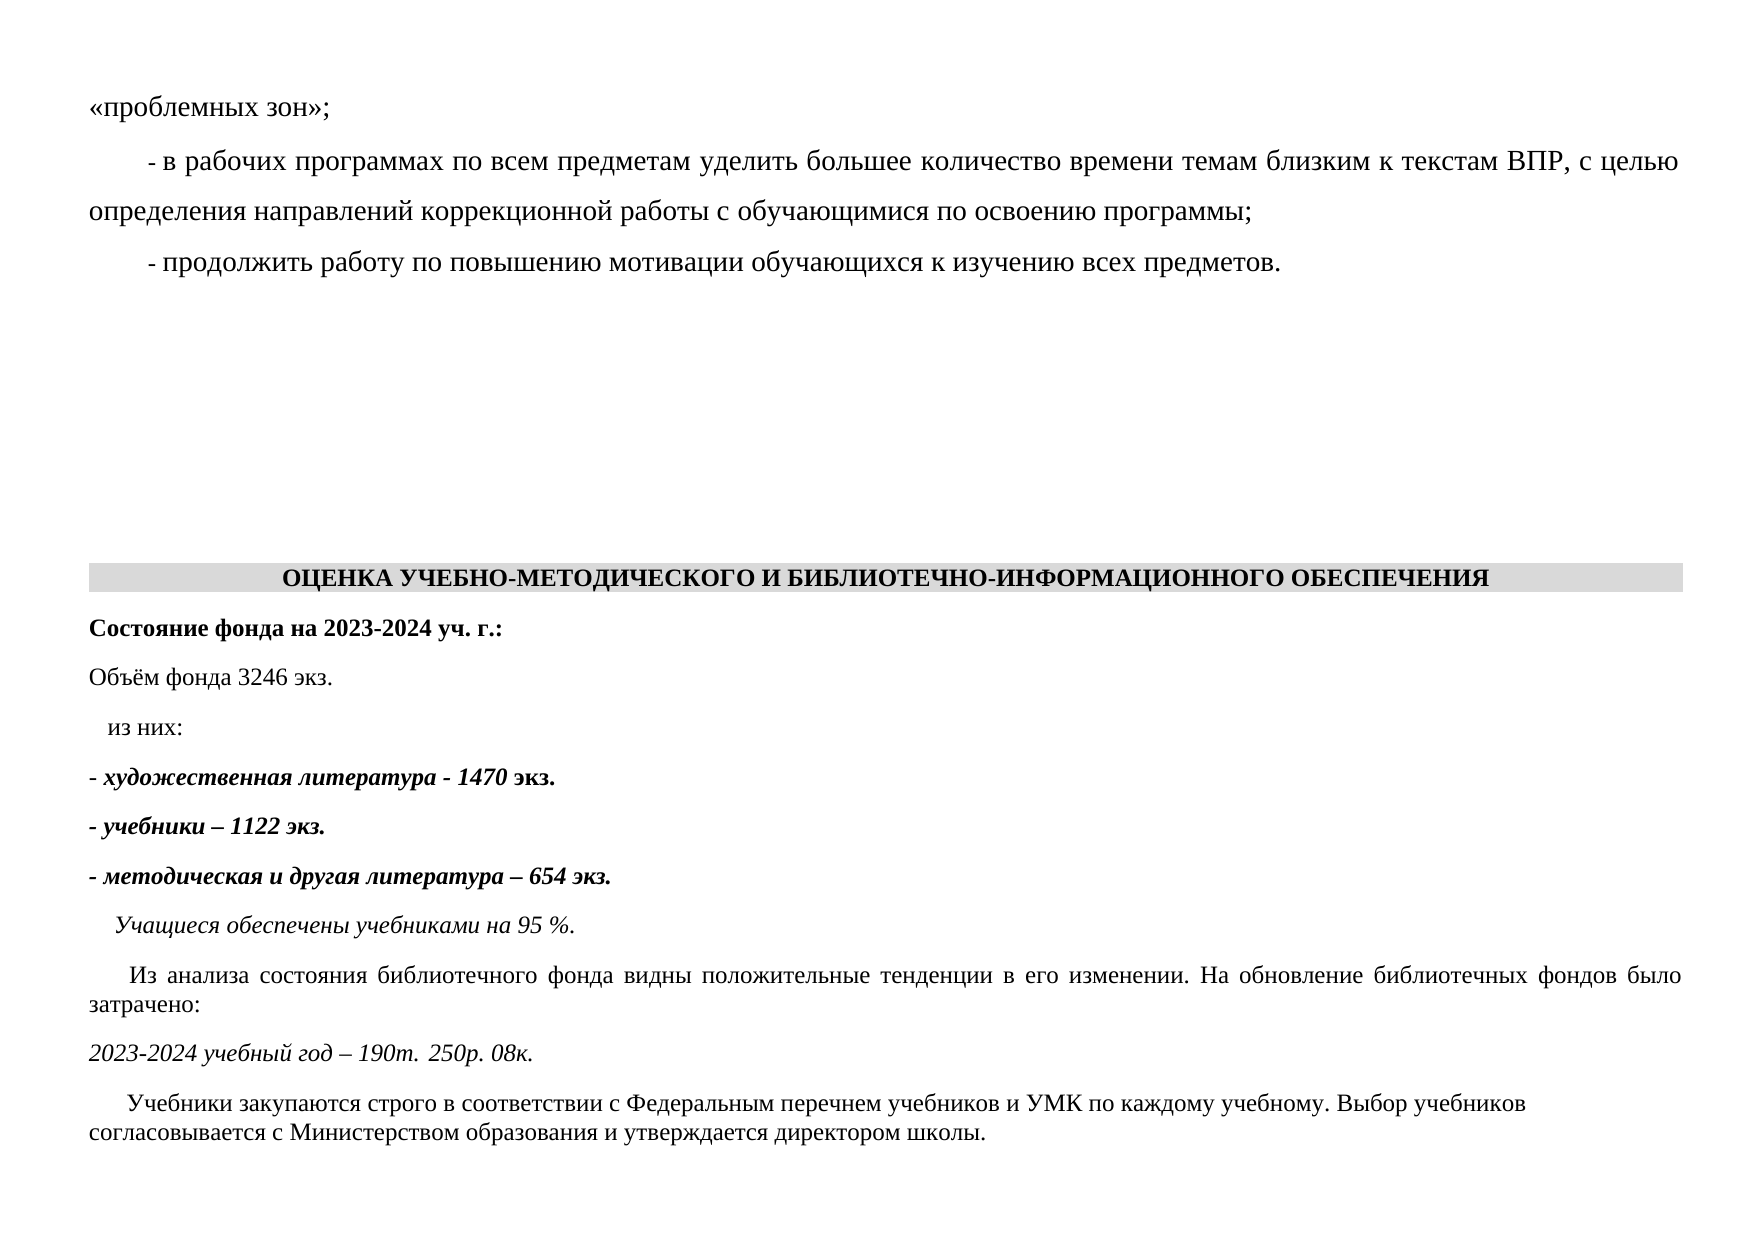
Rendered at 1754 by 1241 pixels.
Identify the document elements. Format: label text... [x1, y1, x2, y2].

text 2023-2024 учебный год – 190т. 250р. 08к. [89, 1038, 1683, 1067]
text - методическая и другая литература – 654 экз. [89, 861, 1683, 889]
text из них: [89, 712, 1683, 741]
text «проблемных зон»; [89, 89, 1680, 122]
list в рабочих программах по всем предметам уделить большее количество времени темам близким к текстам ВПР, с целью определения направлений коррекционной работы с обучающимися по освоению программы; [89, 143, 1680, 227]
text Объём фонда 3246 экз. [89, 662, 1683, 691]
text - художественная литература - 1470 экз. [89, 762, 1683, 790]
text - учебники – 1122 экз. [89, 811, 1683, 840]
text Учащиеся обеспечены учебниками на 95 %. [89, 910, 1683, 939]
text Состояние фонда на 2023-2024 уч. г.: [89, 613, 1683, 642]
text Учебники закупаются строго в соответствии с Федеральным перечнем учебников и УМК по каждому учебному. Выбор учебников согласовывается с Министерством образования и утверждается директором школы. [89, 1088, 1683, 1145]
list продолжить работу по повышению мотивации обучающихся к изучению всех предметов. [89, 244, 1680, 278]
text Из анализа состояния библиотечного фонда видны положительные тенденции в его изменении. На обновление библиотечных фондов было затрачено: [89, 960, 1683, 1017]
text ОЦЕНКА УЧЕБНО-МЕТОДИЧЕСКОГО И БИБЛИОТЕЧНО-ИНФОРМАЦИОННОГО ОБЕСПЕЧЕНИЯ [89, 563, 1683, 592]
